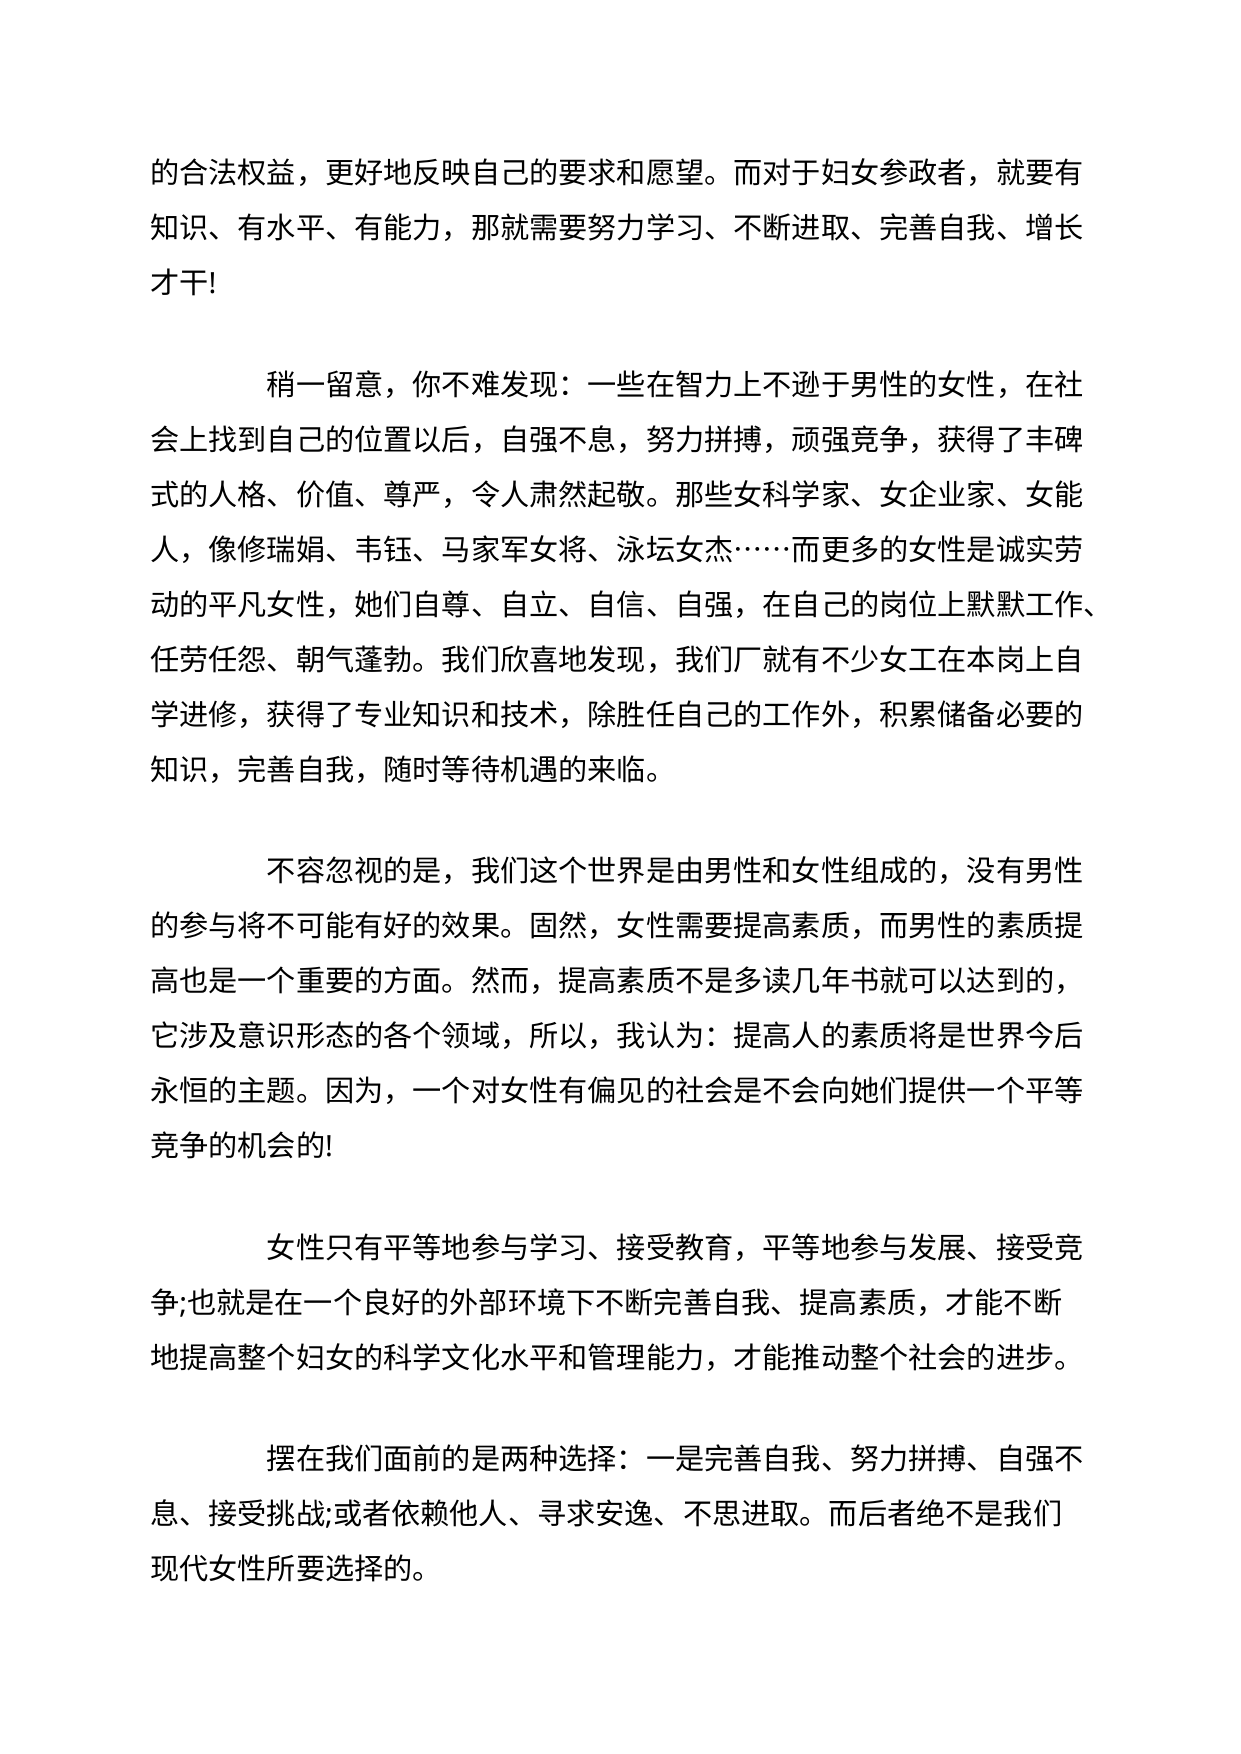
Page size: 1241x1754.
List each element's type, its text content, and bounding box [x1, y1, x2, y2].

text 不容忽视的是，我们这个世界是由男性和女性组成的，没有男性的参与将不可能有好的效果。固然，女性需要提高素质，而男性的素质提高也是一个重要的方面。然而，提高素质不是多读几年书就可以达到的，它涉及意识形态的各个领域，所以，我认为：提高人的素质将是世界今后永恒的主题。因为，一个对女性有偏见的社会是不会向她们提供一个平等竞争的机会的! [150, 848, 1090, 1165]
text 女性只有平等地参与学习、接受教育，平等地参与发展、接受竞争;也就是在一个良好的外部环境下不断完善自我、提高素质，才能不断地提高整个妇女的科学文化水平和管理能力，才能推动整个社会的进步。 [150, 1224, 1090, 1376]
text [150, 150, 1090, 302]
text 摆在我们面前的是两种选择：一是完善自我、努力拼搏、自强不息、接受挑战;或者依赖他人、寻求安逸、不思进取。而后者绝不是我们现代女性所要选择的。 [150, 1436, 1090, 1588]
text 稍一留意，你不难发现：一些在智力上不逊于男性的女性，在社会上找到自己的位置以后，自强不息，努力拼搏，顽强竞争，获得了丰碑式的人格、价值、尊严，令人肃然起敬。那些女科学家、女企业家、女能人，像修瑞娟、韦钰、马家军女将、泳坛女杰……而更多的女性是诚实劳动的平凡女性，她们自尊、自立、自信、自强，在自己的岗位上默默工作、任劳任怨、朝气蓬勃。我们欣喜地发现，我们厂就有不少女工在本岗上自学进修，获得了专业知识和技术，除胜任自己的工作外，积累储备必要的知识，完善自我，随时等待机遇的来临。 [150, 362, 1090, 788]
